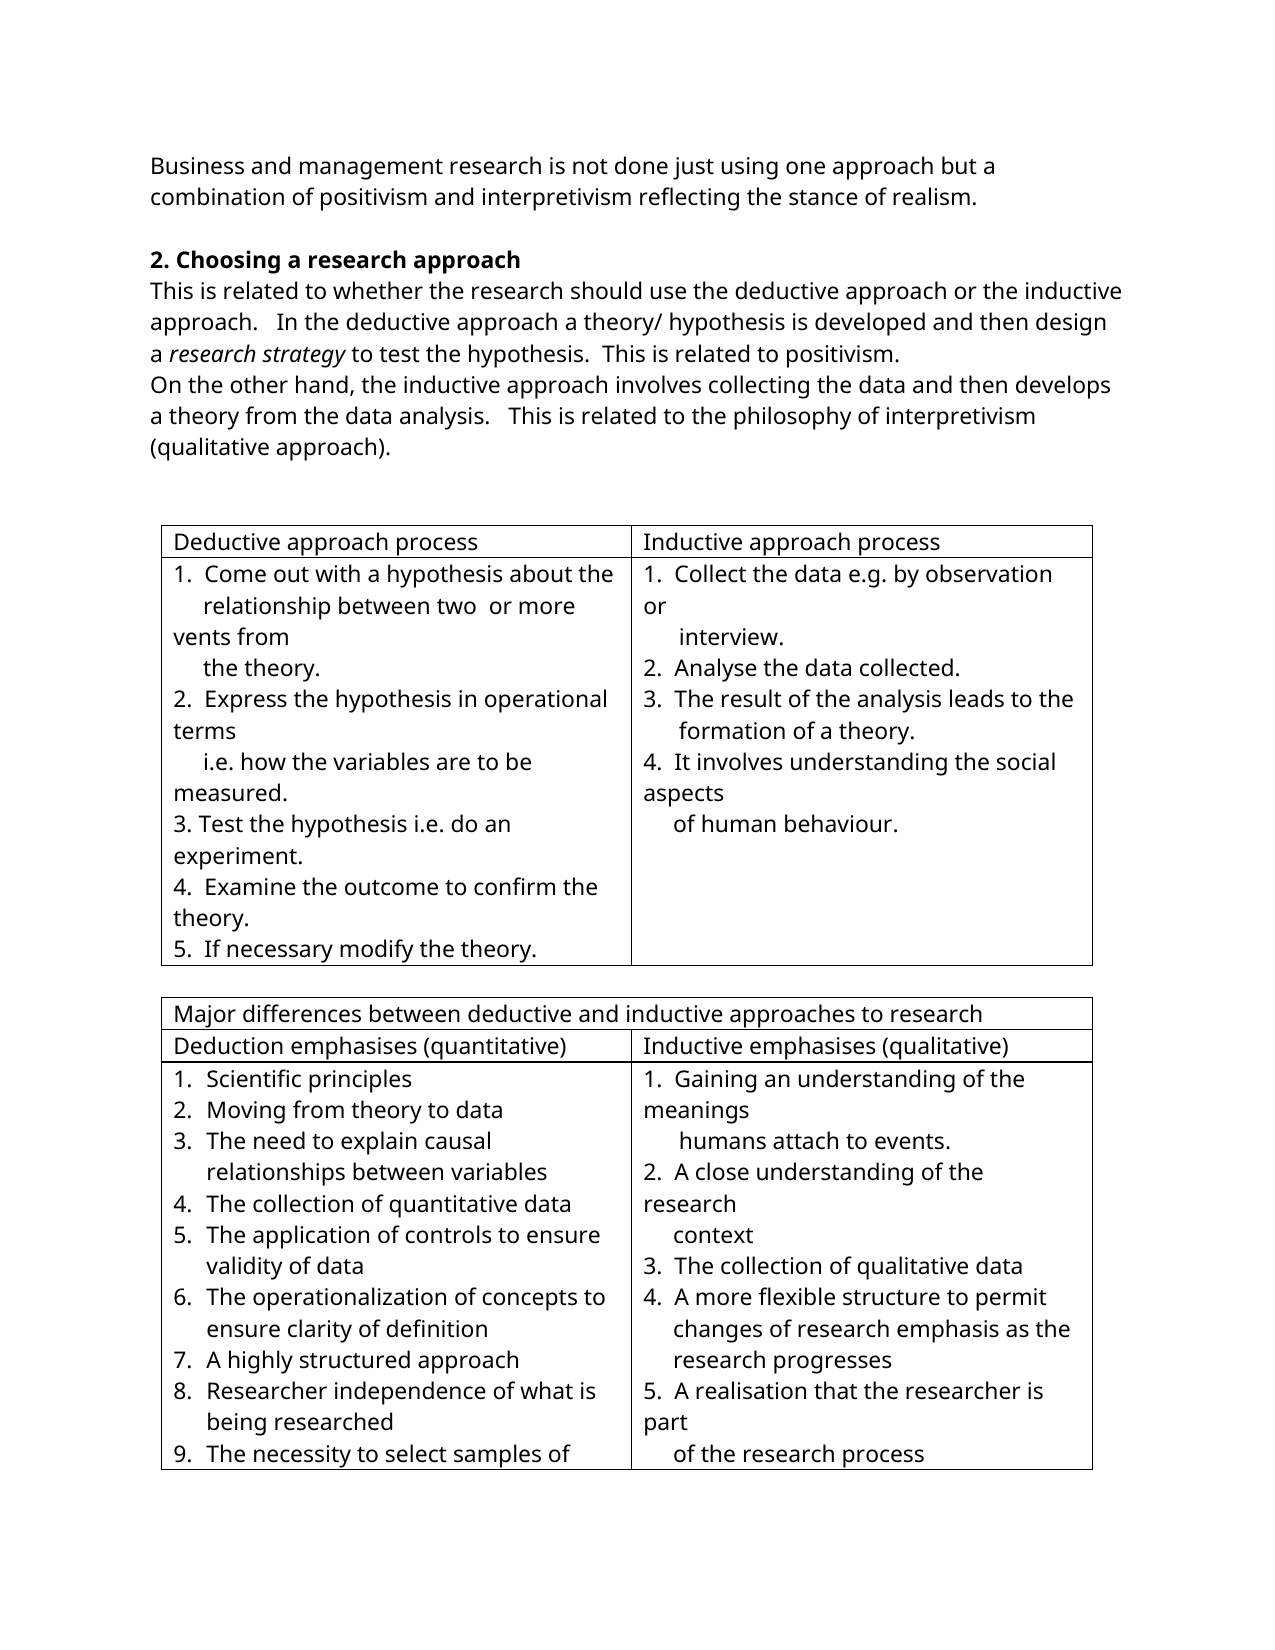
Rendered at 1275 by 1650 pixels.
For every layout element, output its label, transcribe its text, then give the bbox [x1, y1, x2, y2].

text 2. Choosing a research approach [150, 244, 1125, 275]
table_cell 1. Collect the data e.g. by observation or interview. 2. Analyse the data collected. 3. The result of the analysis leads to the formation of a theory. 4. It involves understanding the social aspects of human behaviour. [632, 558, 1092, 964]
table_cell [162, 1063, 631, 1469]
text On the other hand, the inductive approach involves collecting the data and then develops a theory from the data analysis. This is related to the philosophy of interpretivism (qualitative approach). [150, 369, 1125, 462]
table_cell Deduction emphasises (quantitative) [162, 1030, 631, 1061]
table_header Deductive approach process [162, 526, 631, 557]
table_cell Inductive emphasises (qualitative) [632, 1030, 1092, 1061]
table_cell 1. Come out with a hypothesis about the relationship between two or more vents from the theory. 2. Express the hypothesis in operational terms i.e. how the variables are to be measured. 3. Test the hypothesis i.e. do an experiment. 4. Examine the outcome to confirm the theory. 5. If necessary modify the theory. [162, 558, 631, 964]
text Business and management research is not done just using one approach but a combination of positivism and interpretivism reflecting the stance of realism. [150, 150, 1125, 212]
table_header Inductive approach process [632, 526, 1092, 557]
text This is related to whether the research should use the deductive approach or the inductive approach. In the deductive approach a theory/ hypothesis is developed and then design a research strategy to test the hypothesis. This is related to positivism. [150, 275, 1125, 369]
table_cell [632, 1063, 1092, 1469]
table_header Major differences between deductive and inductive approaches to research [162, 998, 1092, 1029]
